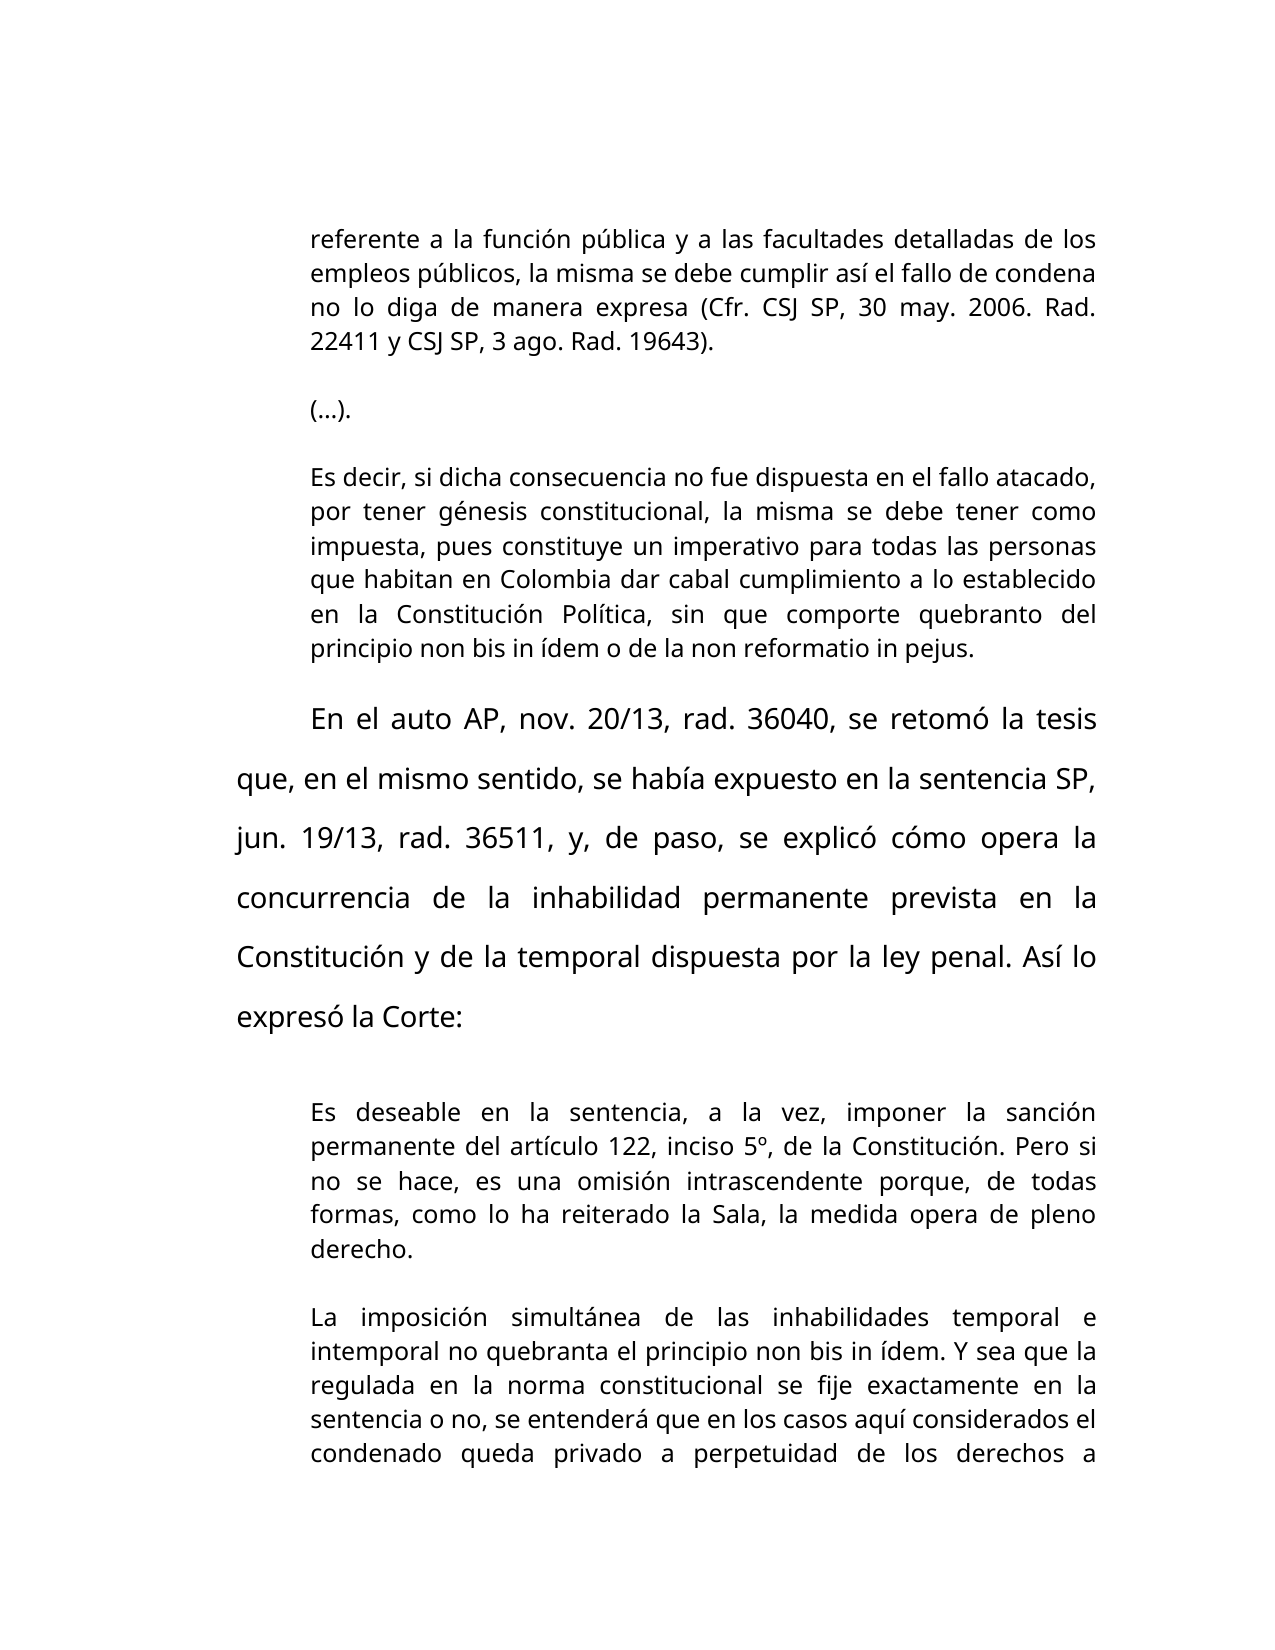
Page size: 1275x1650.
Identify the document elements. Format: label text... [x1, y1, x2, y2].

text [310, 1299, 1098, 1470]
text Es decir, si dicha consecuencia no fue dispuesta en el fallo atacado, por tener génesis constitucional, la misma se debe tener como impuesta, pues constituye un imperativo para todas las personas que habitan en Colombia dar cabal cumplimiento a lo establecido en la Constitución Política, sin que comporte quebranto del principio non bis in ídem o de la non reformatio in pejus. [310, 460, 1098, 664]
text En el auto AP, nov. 20/13, rad. 36040, se retomó la tesis que, en el mismo sentido, se había expuesto en la sentencia SP, jun. 19/13, rad. 36511, y, de paso, se explicó cómo opera la concurrencia de la inhabilidad permanente prevista en la Constitución y de la temporal dispuesta por la ley penal. Así lo expresó la Corte: [236, 698, 1098, 1036]
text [310, 222, 1098, 358]
text (…). [236, 392, 1098, 426]
text Es deseable en la sentencia, a la vez, imponer la sanción permanente del artículo 122, inciso 5º, de la Constitución. Pero si no se hace, es una omisión intrascendente porque, de todas formas, como lo ha reiterado la Sala, la medida opera de pleno derecho. [310, 1095, 1098, 1265]
